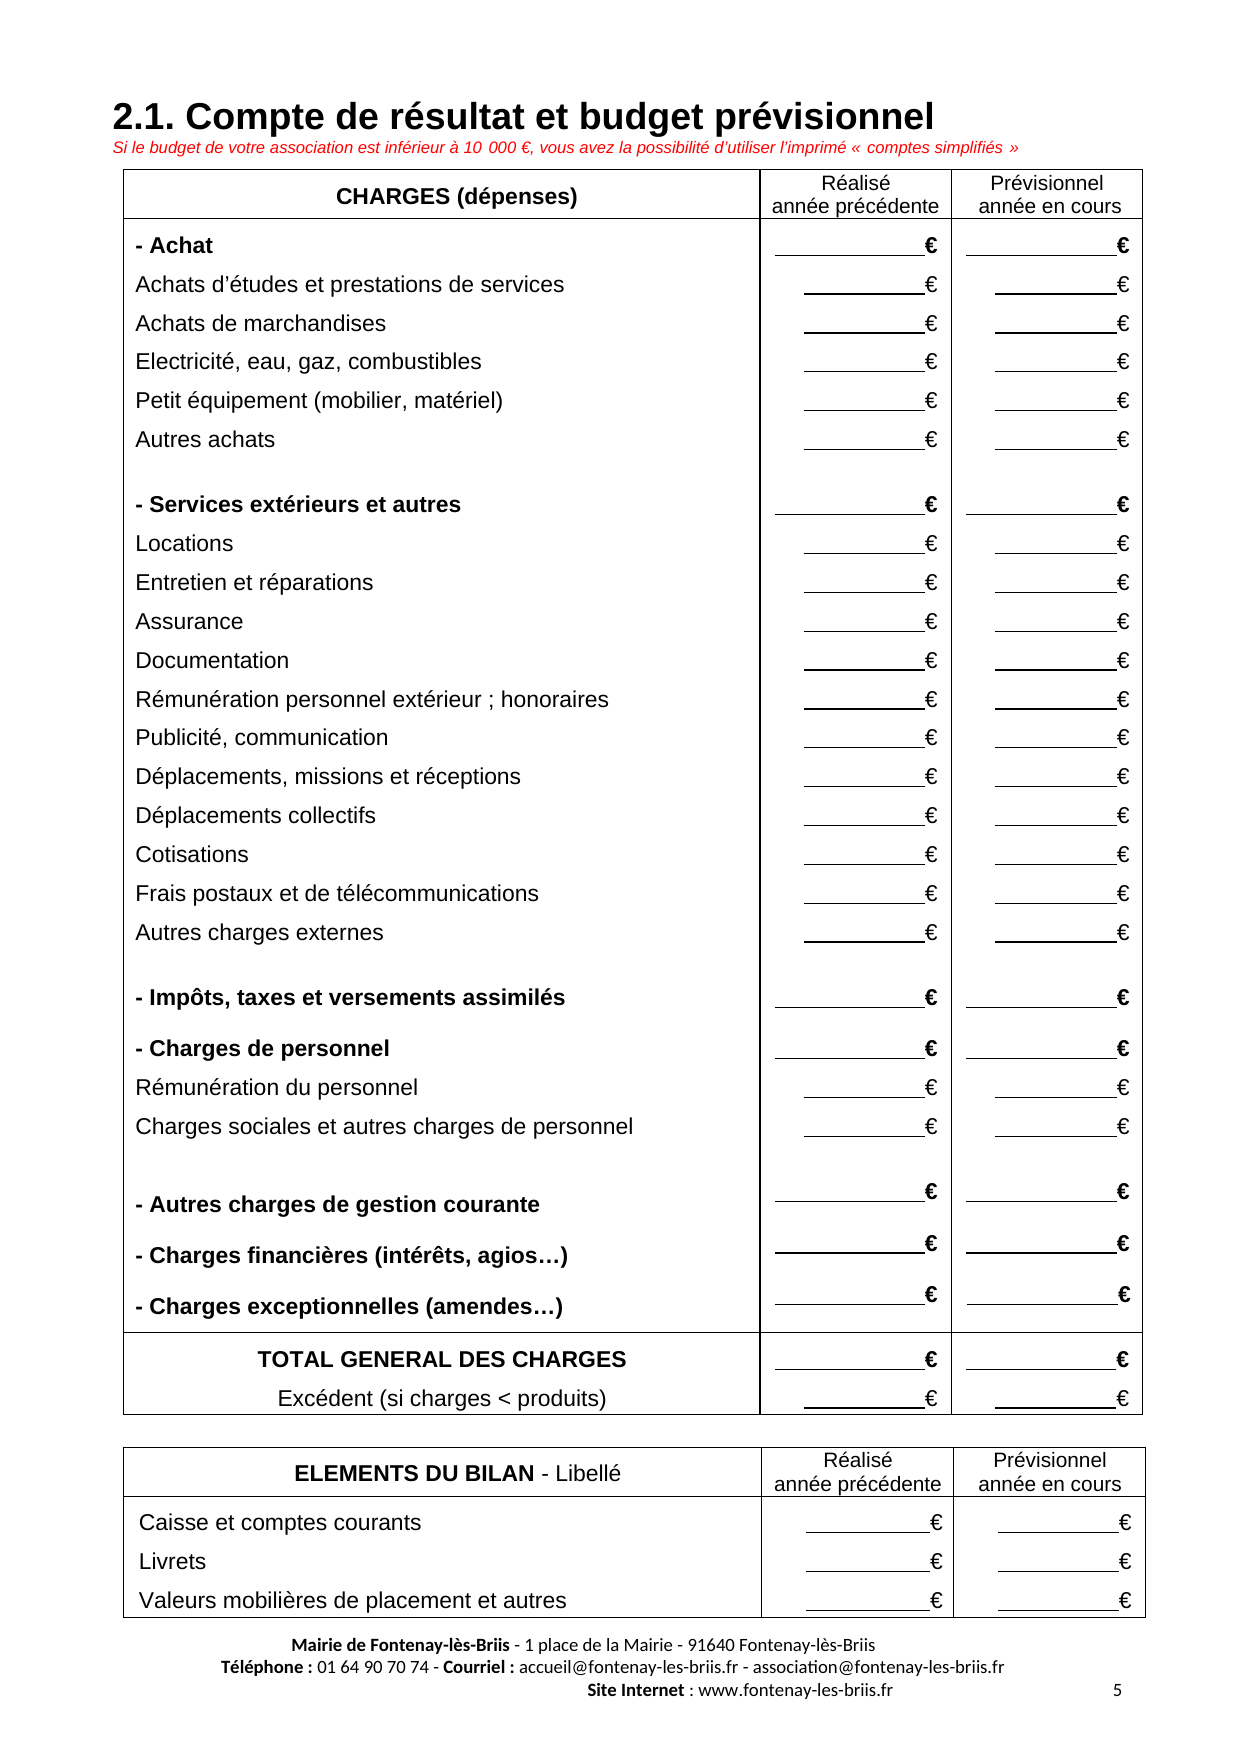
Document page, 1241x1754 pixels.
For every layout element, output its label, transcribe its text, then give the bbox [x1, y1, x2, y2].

table_cell € € € [954, 1497, 1145, 1617]
table_cell TOTAL GENERAL DES CHARGES Excédent (si charges < produits) [124, 1333, 759, 1414]
table_header Prévisionnel année en cours [952, 170, 1142, 218]
text 2.1. Compte de résultat et budget prévisionnel [112, 94, 1128, 138]
table_cell Caisse et comptes courants Livrets Valeurs mobilières de placement et autres [124, 1497, 761, 1617]
table_cell € € € € € € € € € € € € € € € € € € € € € € € € € [761, 219, 951, 1332]
table_header Réalisé année précédente [761, 170, 951, 218]
table_header ELEMENTS DU BILAN - Libellé [124, 1448, 761, 1496]
table_header Prévisionnel année en cours [954, 1448, 1145, 1496]
table_cell € € [952, 1333, 1142, 1414]
table_cell € € € [762, 1497, 953, 1617]
table_header CHARGES (dépenses) [124, 170, 759, 218]
table_cell € € [761, 1333, 951, 1414]
table_header Réalisé année précédente [762, 1448, 953, 1496]
text Si le budget de votre association est inférieur à 10 000 €, vous avez la possibilité d’utiliser l’imprimé « comptes simplifiés » [112, 138, 1172, 157]
table_cell € € € € € € € € € € € € € € € € € € € € € € € € € [952, 219, 1142, 1332]
table_cell - Achat Achats d’études et prestations de services Achats de marchandises Electricité, eau, gaz, combustibles Petit équipement (mobilier, matériel) Autres achats - Services extérieurs et autres Locations Entretien et réparations Assurance Documentation Rémunération personnel extérieur ; honoraires Publicité, communication Déplacements, missions et réceptions Déplacements collectifs Cotisations Frais postaux et de télécommunications Autres charges externes - Impôts, taxes et versements assimilés - Charges de personnel Rémunération du personnel Charges sociales et autres charges de personnel - Autres charges de gestion courante - Charges financières (intérêts, agios…) - Charges exceptionnelles (amendes…) [124, 219, 759, 1332]
